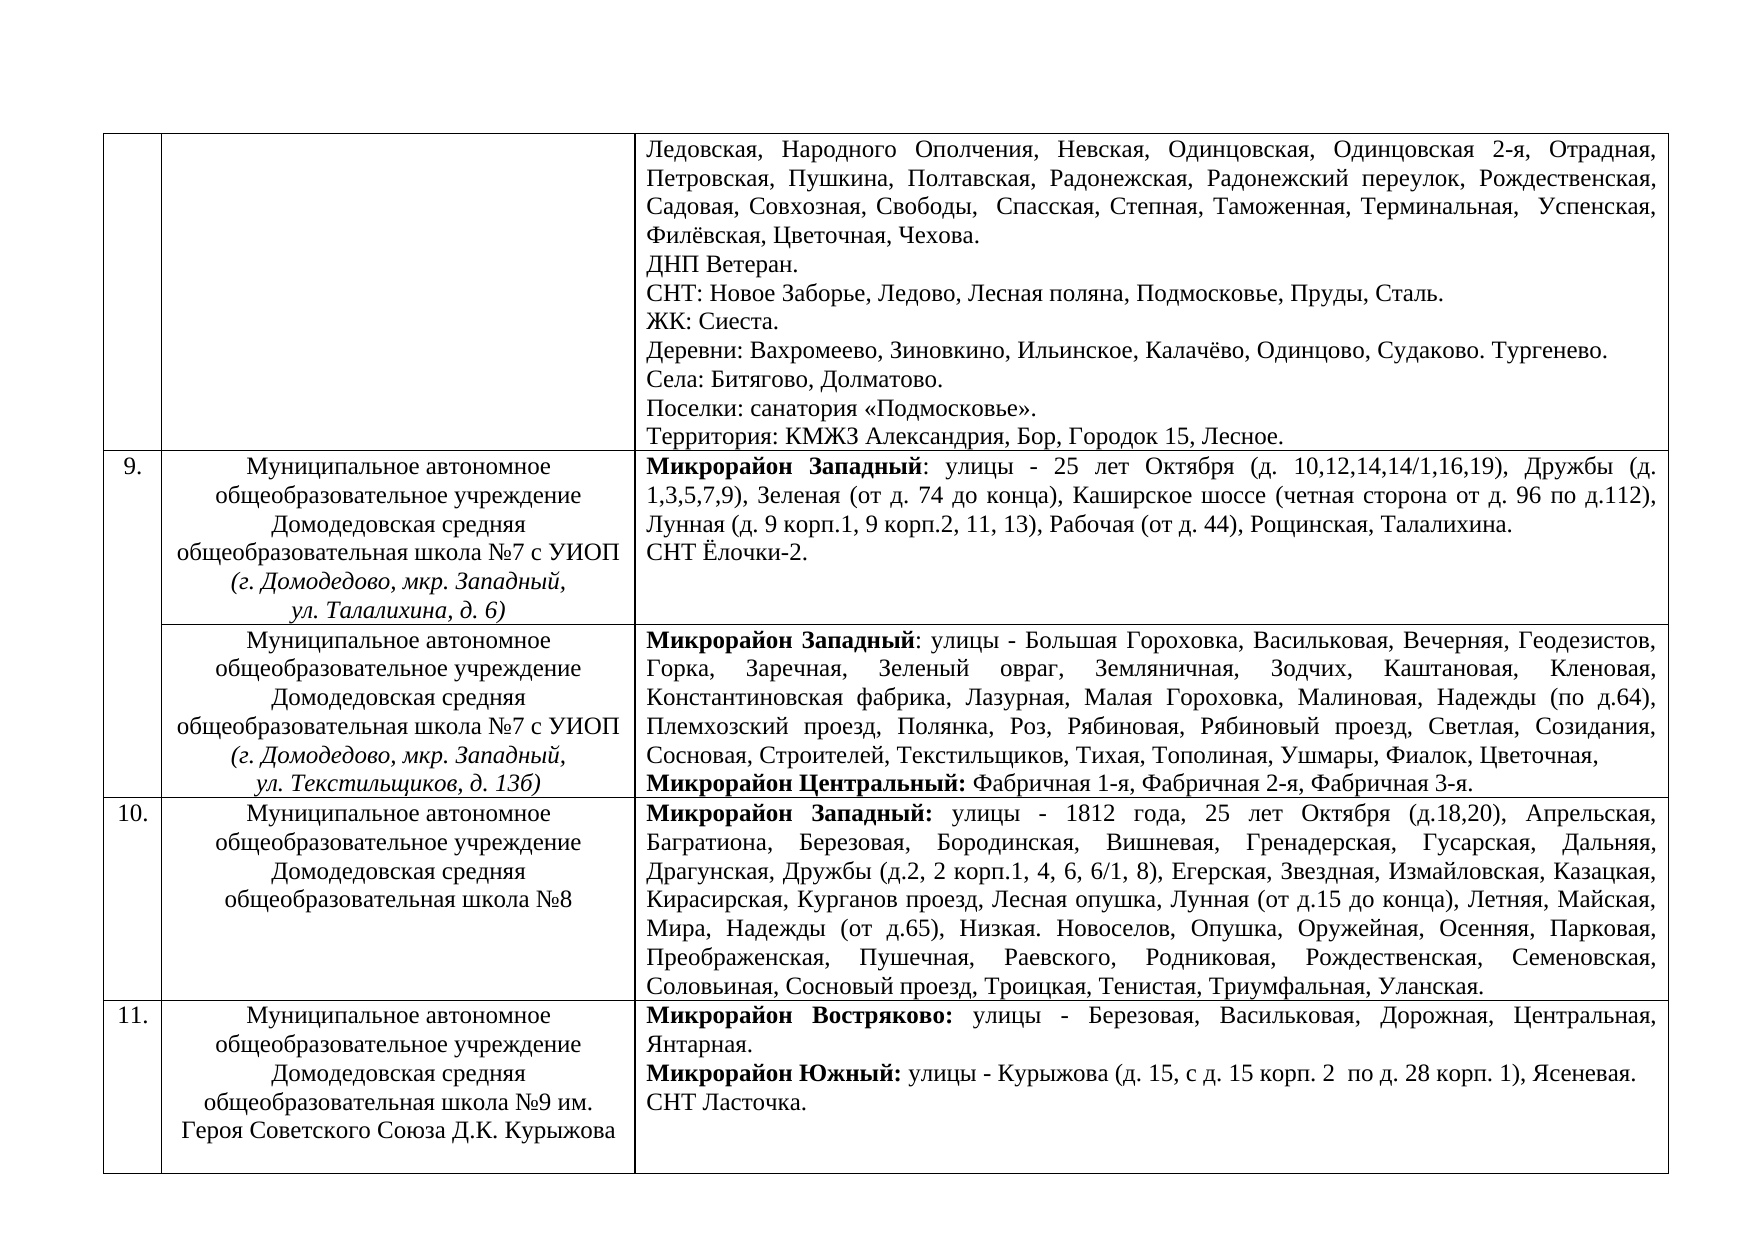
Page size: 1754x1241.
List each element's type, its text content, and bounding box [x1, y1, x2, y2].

table_cell 11. [104, 1001, 161, 1173]
table_cell Муниципальное автономное общеобразовательное учреждение Домодедовская средняя общеобразовательная школа №7 с УИОП (г. Домодедово, мкр. Западный, ул. Текстильщиков, д. 13б) [162, 625, 634, 797]
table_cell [636, 134, 1668, 450]
table_cell Микрорайон Западный: улицы - Большая Гороховка, Васильковая, Вечерняя, Геодезистов, Горка, Заречная, Зеленый овраг, Земляничная, Зодчих, Каштановая, Кленовая, Константиновская фабрика, Лазурная, Малая Гороховка, Малиновая, Надежды (по д.64), Племхозский проезд, Полянка, Роз, Рябиновая, Рябиновый проезд, Светлая, Созидания, Сосновая, Строителей, Текстильщиков, Тихая, Тополиная, Ушмары, Фиалок, Цветочная, Микрорайон Центральный: Фабричная 1-я, Фабричная 2-я, Фабричная 3-я. [636, 625, 1668, 797]
table_cell Муниципальное автономное общеобразовательное учреждение Домодедовская средняя общеобразовательная школа №7 с УИОП (г. Домодедово, мкр. Западный, ул. Талалихина, д. 6) [162, 451, 634, 624]
table_cell Муниципальное автономное общеобразовательное учреждение Домодедовская средняя общеобразовательная школа №8 [162, 798, 634, 999]
table_cell Микрорайон Западный: улицы - 1812 года, 25 лет Октября (д.18,20), Апрельская, Багратиона, Березовая, Бородинская, Вишневая, Гренадерская, Гусарская, Дальняя, Драгунская, Дружбы (д.2, 2 корп.1, 4, 6, 6/1, 8), Егерская, Звездная, Измайловская, Казацкая, Кирасирская, Курганов проезд, Лесная опушка, Лунная (от д.15 до конца), Летняя, Майская, Мира, Надежды (от д.65), Низкая. Новоселов, Опушка, Оружейная, Осенняя, Парковая, Преображенская, Пушечная, Раевского, Родниковая, Рождественская, Семеновская, Соловьиная, Сосновый проезд, Троицкая, Тенистая, Триумфальная, Уланская. [636, 798, 1668, 999]
table_cell Микрорайон Западный: улицы - 25 лет Октября (д. 10,12,14,14/1,16,19), Дружбы (д. 1,3,5,7,9), Зеленая (от д. 74 до конца), Каширское шоссе (четная сторона от д. 96 по д.112), Лунная (д. 9 корп.1, 9 корп.2, 11, 13), Рабочая (от д. 44), Рощинская, Талалихина. СНТ Ёлочки-2. [636, 451, 1668, 624]
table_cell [162, 134, 634, 450]
table_cell 10. [104, 798, 161, 999]
table_cell 9. [104, 451, 161, 797]
table_cell Микрорайон Востряково: улицы - Березовая, Васильковая, Дорожная, Центральная, Янтарная. Микрорайон Южный: улицы - Курыжова (д. 15, с д. 15 корп. 2 по д. 28 корп. 1), Ясеневая. СНТ Ласточка. [636, 1001, 1668, 1173]
table_cell Муниципальное автономное общеобразовательное учреждение Домодедовская средняя общеобразовательная школа №9 им. Героя Советского Союза Д.К. Курыжова [162, 1001, 634, 1173]
